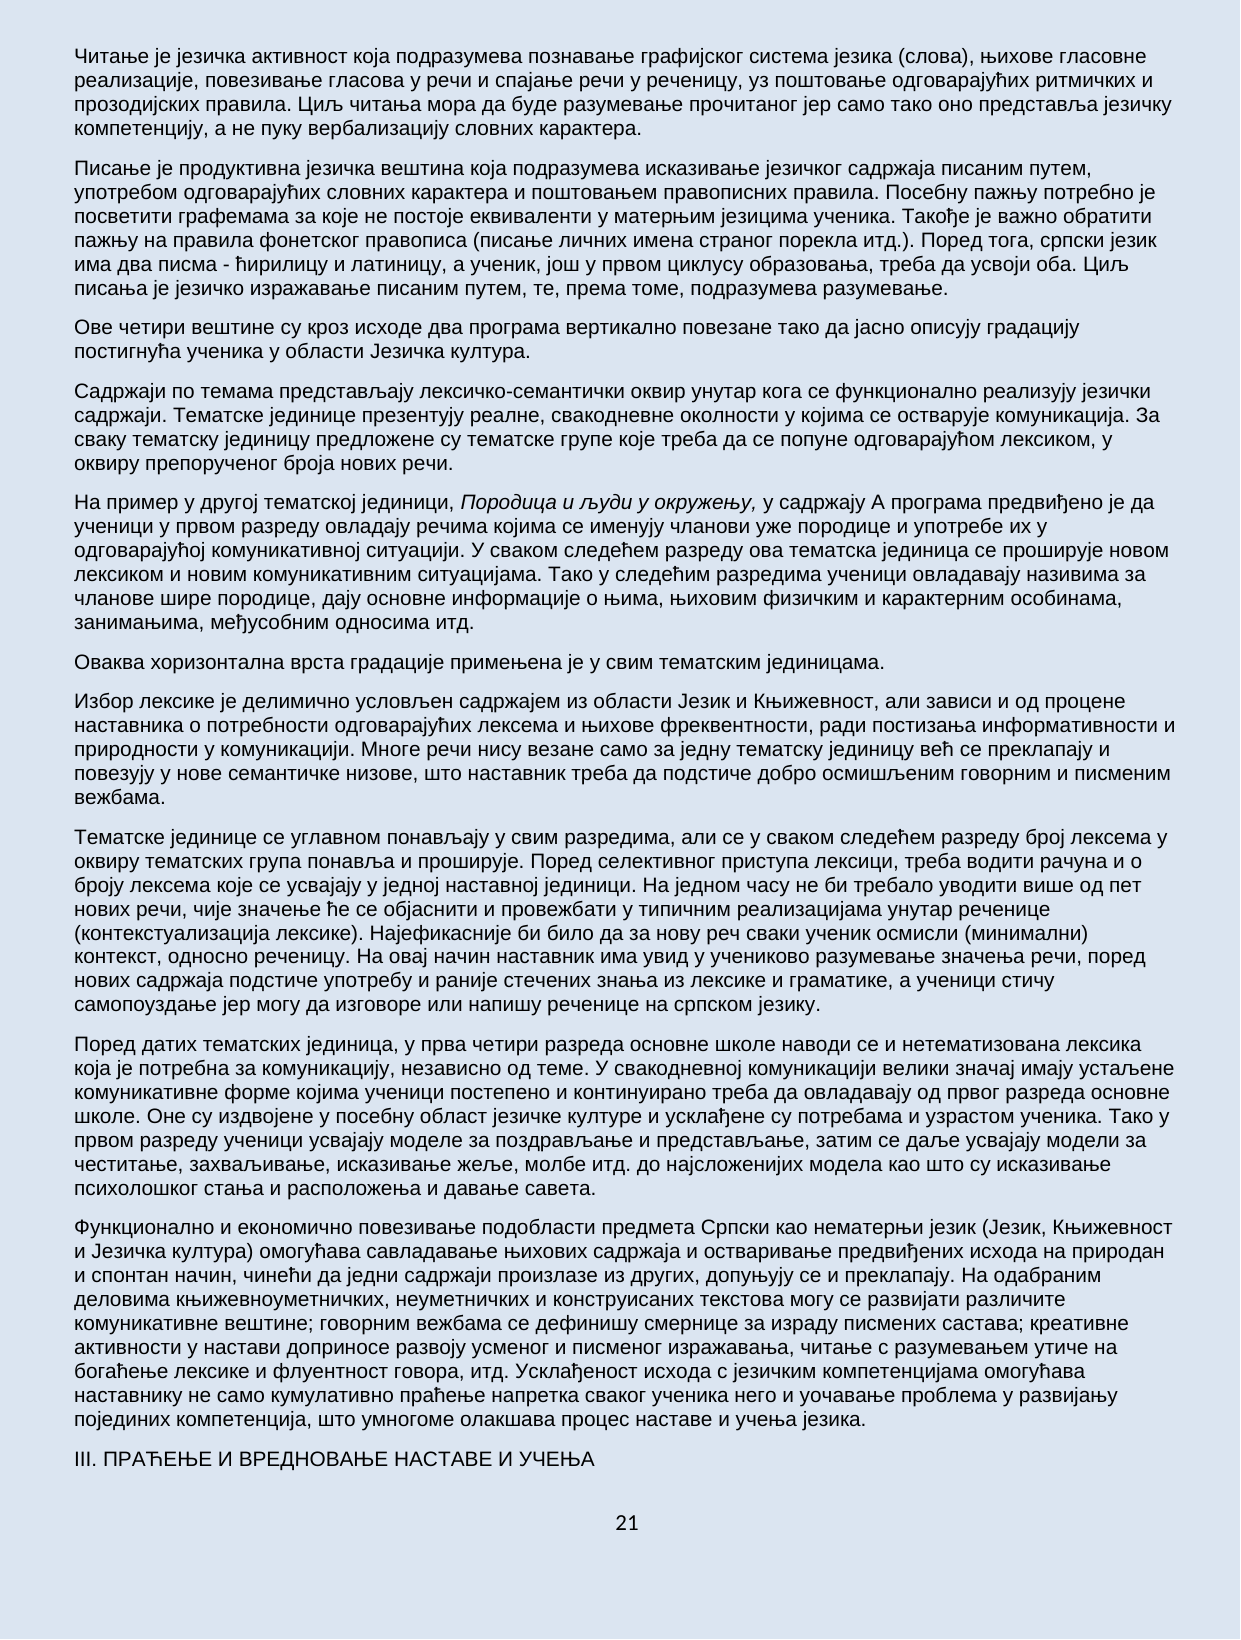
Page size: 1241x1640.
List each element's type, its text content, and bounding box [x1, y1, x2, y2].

text На пример у другој тематској јединици, Породица и људи у окружењу, у садржају А програма предвиђено је да ученици у првом разреду овладају речима којима се именују чланови уже породице и употребе их у одговарајућој комуникативној ситуацији. У сваком следећем разреду ова тематска јединица се проширује новом лексиком и новим комуникативним ситуацијама. Тако у следећим разредима ученици овладавају називима за чланове шире породице, дају основне информације о њима, њиховим физичким и карактерним особинама, занимањима, међусобним односима итд. [74, 490, 1180, 634]
text Садржаји по темама представљају лексичко-семантички оквир унутар кога се функционално реализују језички садржаји. Тематске јединице презентују реалне, свакодневне околности у којима се остварује комуникација. За сваку тематску јединицу предложене су тематске групе које треба да се попуне одговарајућом лексиком, у оквиру препорученог броја нових речи. [74, 379, 1180, 474]
text Писање је продуктивна језичка вештина која подразумева исказивање језичког садржаја писаним путем, употребом одговарајућих словних карактера и поштовањем правописних правила. Посебну пажњу потребно је посветити графемама за које не постоје еквиваленти у матерњим језицима ученика. Такође је важно обратити пажњу на правила фонетског правописа (писање личних имена страног порекла итд.). Поред тога, српски језик има два писма - ћирилицу и латиницу, а ученик, још у првом циклусу образовања, треба да усвоји оба. Циљ писања је језичко изражавање писаним путем, те, према томе, подразумева разумевање. [74, 156, 1180, 299]
text Избор лексике је делимично условљен садржајем из области Језик и Књижевност, али зависи и од процене наставника о потребности одговарајућих лексема и њихове фреквентности, ради постизања информативности и природности у комуникацији. Многе речи нису везане само за једну тематску јединицу већ се преклапају и повезују у нове семантичке низове, што наставник треба да подстиче добро осмишљеним говорним и писменим вежбама. [74, 689, 1180, 809]
text Тематске јединице се углавном понављају у свим разредима, али се у сваком следећем разреду број лексема у оквиру тематских група понавља и проширује. Поред селективног приступа лексици, треба водити рачуна и о броју лексема које се усвајају у једној наставној јединици. На једном часу не би требало уводити више од пет нових речи, чије значење ће се објаснити и провежбати у типичним реализацијама унутар реченице (контекстуализација лексике). Најефикасније би било да за нову реч сваки ученик осмисли (минимални) контекст, односно реченицу. На овај начин наставник има увид у учениково разумевање значења речи, поред нових садржаја подстиче употребу и раније стечених знања из лексике и граматике, а ученици стичу самопоуздање јер могу да изговоре или напишу реченице на српском језику. [74, 824, 1180, 1016]
text Ове четири вештине су кроз исходе два програма вертикално повезане тако да јасно описују градацију постигнућа ученика у области Језичка култура. [74, 315, 1180, 363]
text III. ПРАЋЕЊЕ И ВРЕДНОВАЊЕ НАСТАВЕ И УЧЕЊА [74, 1446, 1180, 1470]
text Поред датих тематских јединица, у прва четири разреда основне школе наводи се и нетематизована лексика која је потребна за комуникацију, независно од теме. У свакодневној комуникацији велики значај имају устаљене комуникативне форме којима ученици постепено и континуирано треба да овладавају од првог разреда основне школе. Оне су издвојене у посебну област језичке културе и усклађене су потребама и узрастом ученика. Тако у првом разреду ученици усвајају моделе за поздрављање и представљање, затим се даље усвајају модели за честитање, захваљивање, исказивање жеље, молбе итд. до најсложенијих модела као што су исказивање психолошког стања и расположења и давање савета. [74, 1032, 1180, 1199]
text Функционално и економично повезивање подобласти предмета Српски као нематерњи језик (Језик, Књижевност и Језичка култура) омогућава савладавање њихових садржаја и остваривање предвиђених исхода на природан и спонтан начин, чинећи да једни садржаји произлазе из других, допуњују се и преклапају. На одабраним деловима књижевноуметничких, неуметничких и конструисаних текстова могу се развијати различите комуникативне вештине; говорним вежбама се дефинишу смернице за израду писмених састава; креативне активности у настави доприносе развоју усменог и писменог изражавања, читање с разумевањем утиче на богаћење лексике и флуентност говора, итд. Усклађеност исхода с језичким компетенцијама омогућава наставнику не само кумулативно праћење напретка сваког ученика него и уочавање проблема у развијању појединих компетенција, што умногоме олакшава процес наставе и учења језика. [74, 1215, 1180, 1431]
text Оваква хоризонтална врста градације примењена је у свим тематским јединицама. [74, 649, 1180, 673]
text Читање је језичка активност која подразумева познавање графијског система језика (слова), њихове гласовне реализације, повезивање гласова у речи и спајање речи у реченицу, уз поштовање одговарајућих ритмичких и прозодијских правила. Циљ читања мора да буде разумевање прочитаног јер само тако оно представља језичку компетенцију, а не пуку вербализацију словних карактера. [74, 44, 1180, 140]
